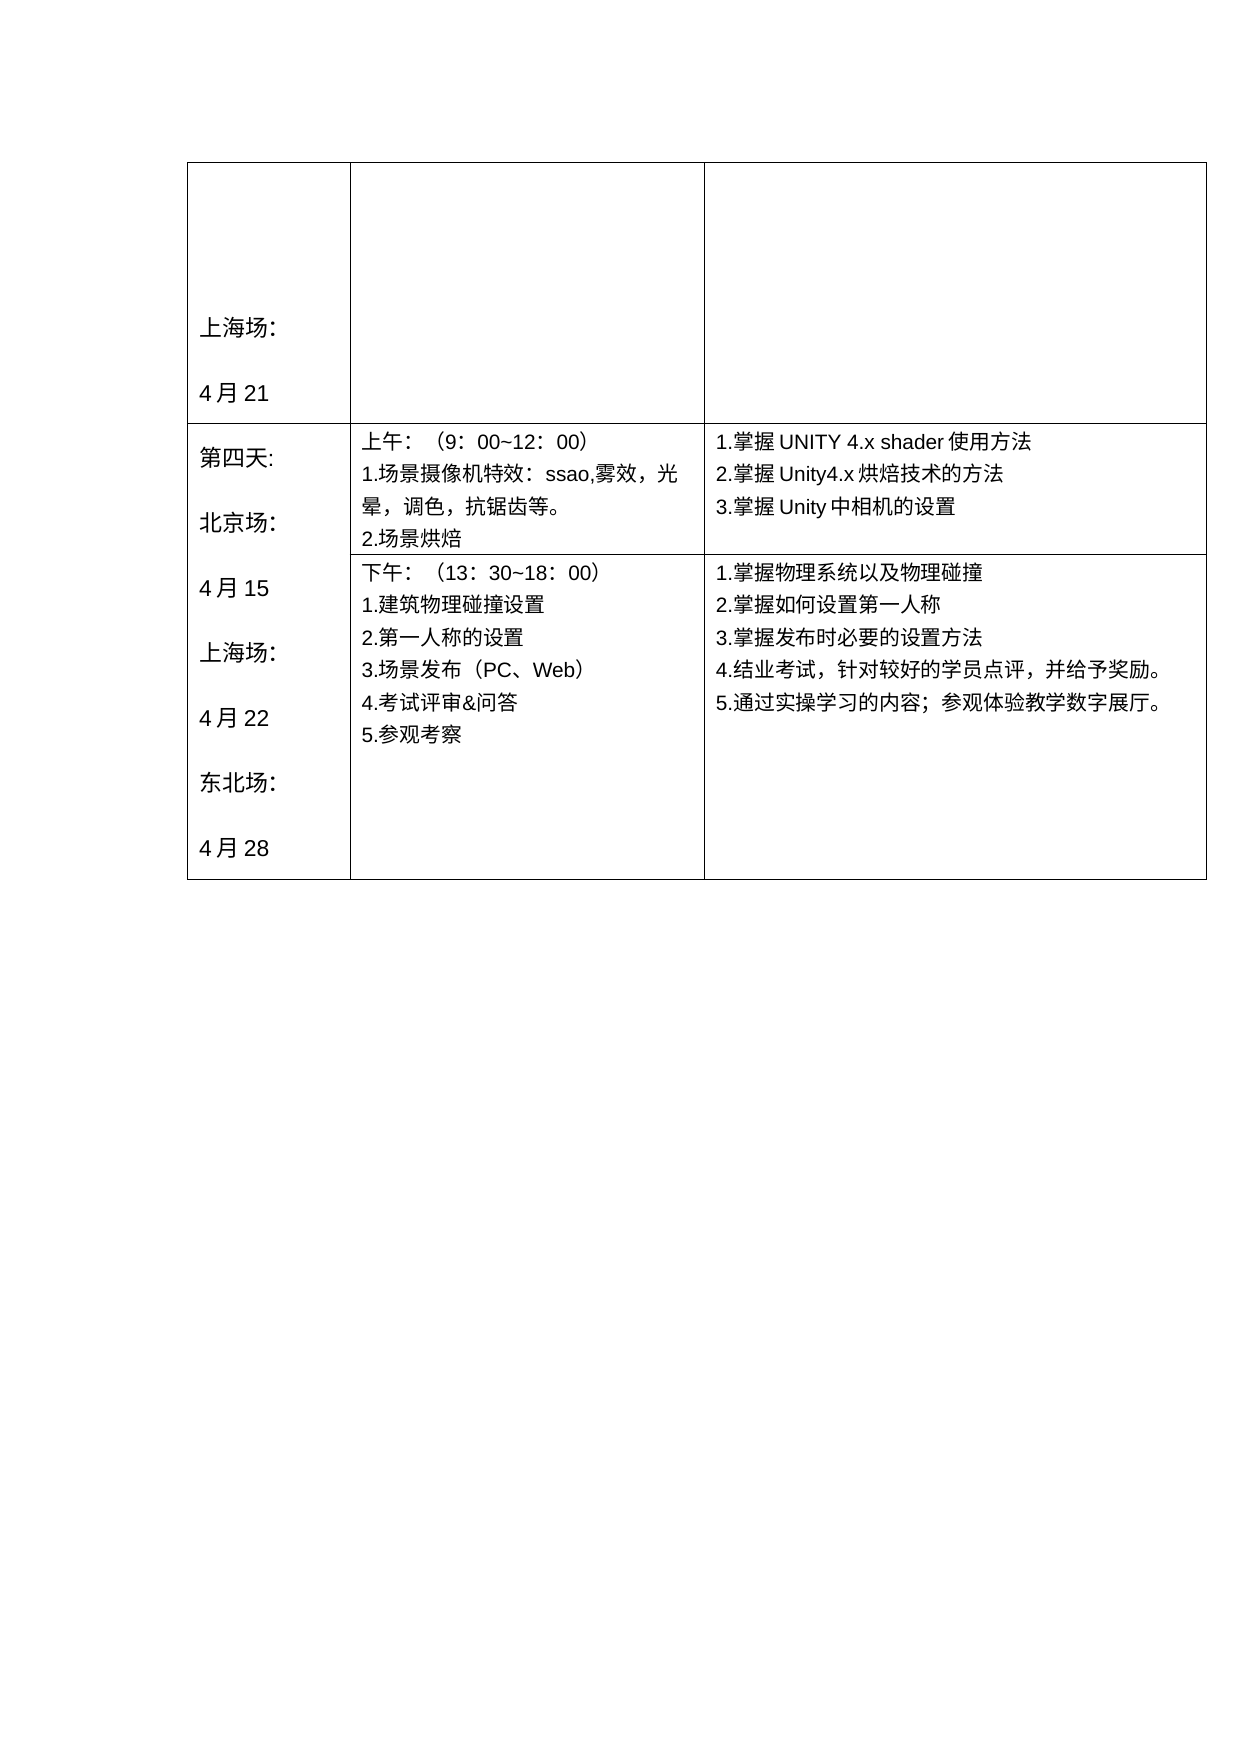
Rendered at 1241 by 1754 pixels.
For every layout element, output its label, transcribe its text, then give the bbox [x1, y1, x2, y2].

table_cell 下午：（13：30~18：00） 1.建筑物理碰撞设置 2.第一人称的设置 3.场景发布（PC、Web） 4.考试评审&问答 5.参观考察 [351, 555, 704, 879]
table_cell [705, 163, 1206, 423]
table_cell 1.掌握UNITY 4.x shader使用方法 2.掌握Unity4.x烘焙技术的方法 3.掌握Unity中相机的设置 [705, 424, 1206, 554]
table_cell 第四天: 北京场： 4月15 上海场： 4月22 东北场： 4月28 [188, 424, 350, 879]
table_cell 1.掌握物理系统以及物理碰撞 2.掌握如何设置第一人称 3.掌握发布时必要的设置方法 4.结业考试，针对较好的学员点评，并给予奖励。 5.通过实操学习的内容；参观体验教学数字展厅。 [705, 555, 1206, 879]
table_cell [351, 163, 704, 423]
table_cell 上午：（9：00~12：00） 1.场景摄像机特效：ssao,雾效，光晕，调色，抗锯齿等。 2.场景烘焙 [351, 424, 704, 554]
